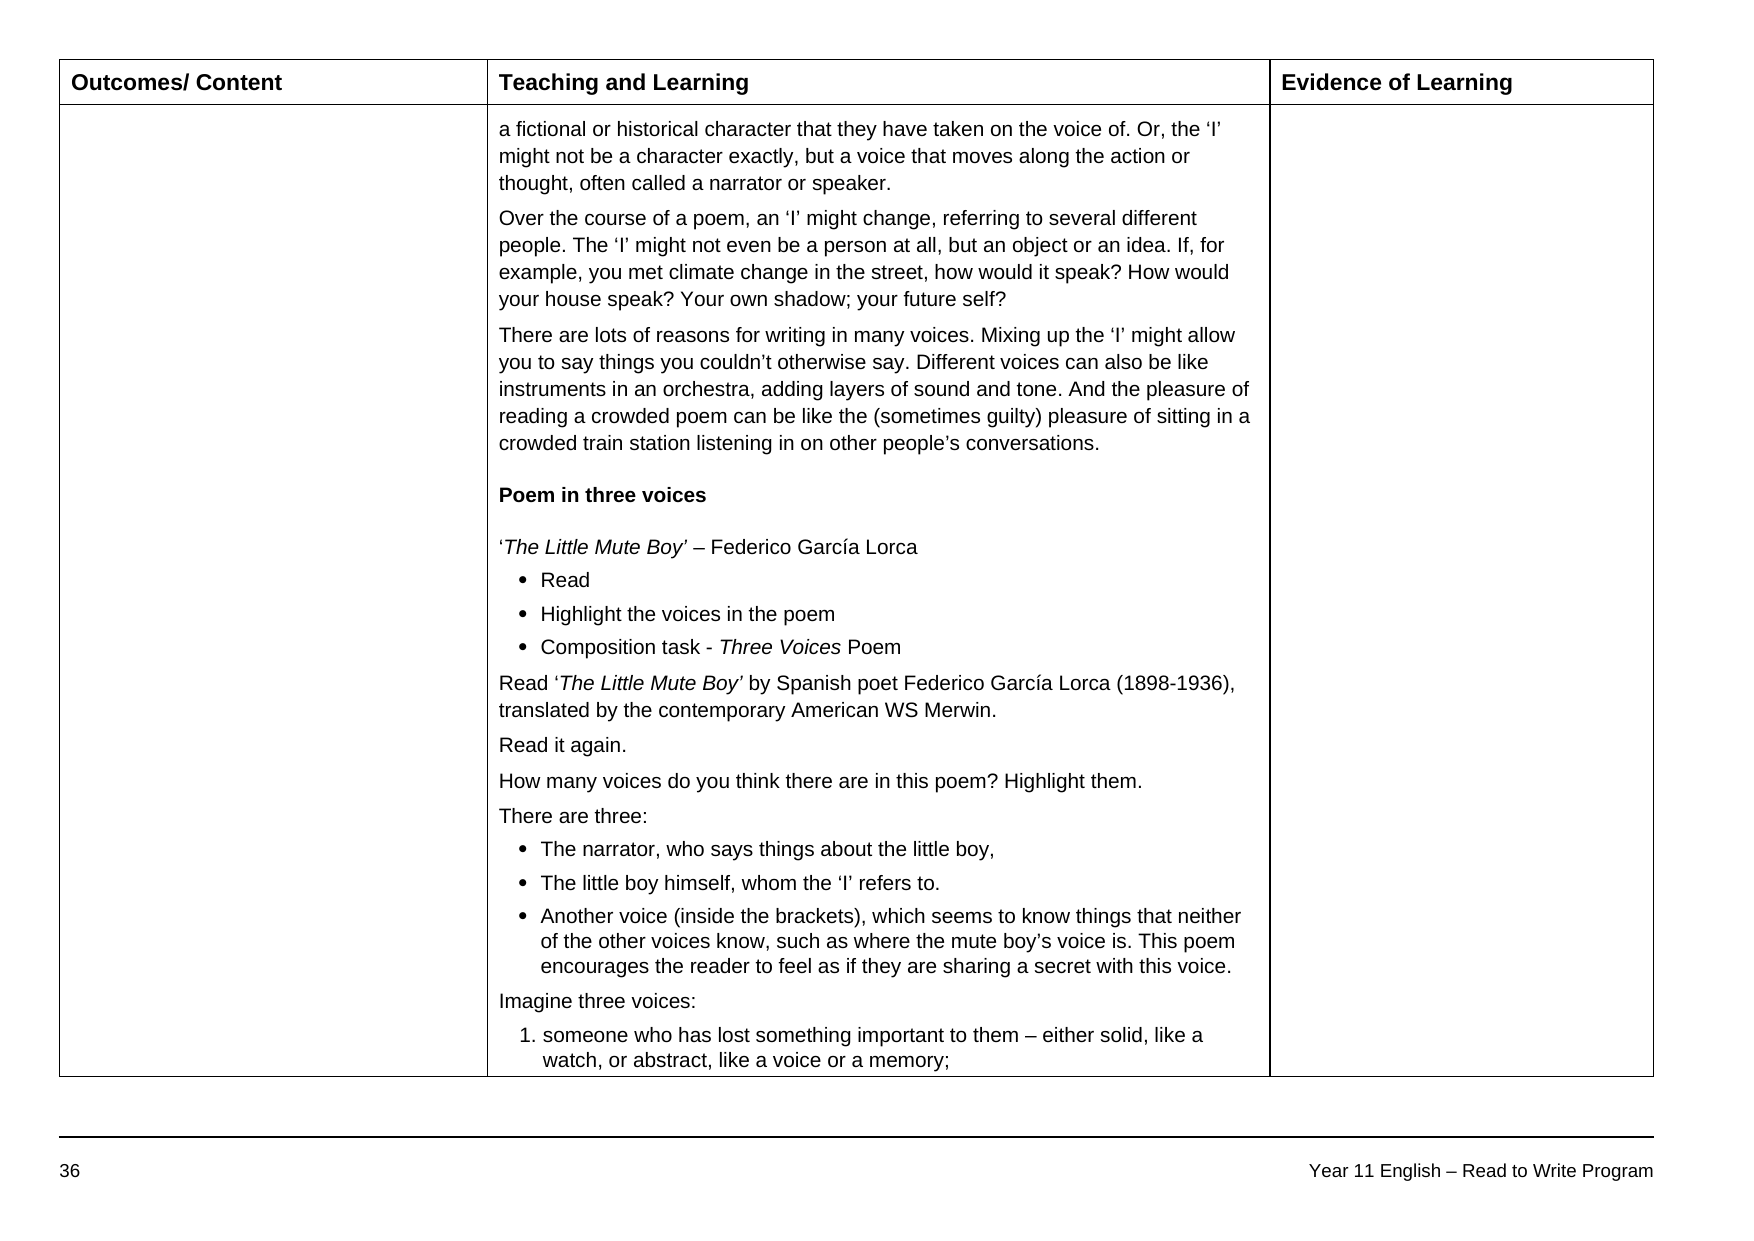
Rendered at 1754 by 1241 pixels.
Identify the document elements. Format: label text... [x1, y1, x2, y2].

table_header Teaching and Learning [488, 60, 1269, 104]
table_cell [60, 105, 487, 1076]
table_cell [1271, 105, 1653, 1076]
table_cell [488, 105, 1269, 1076]
table_header Outcomes/ Content [60, 60, 487, 104]
table_header Evidence of Learning [1271, 60, 1653, 104]
